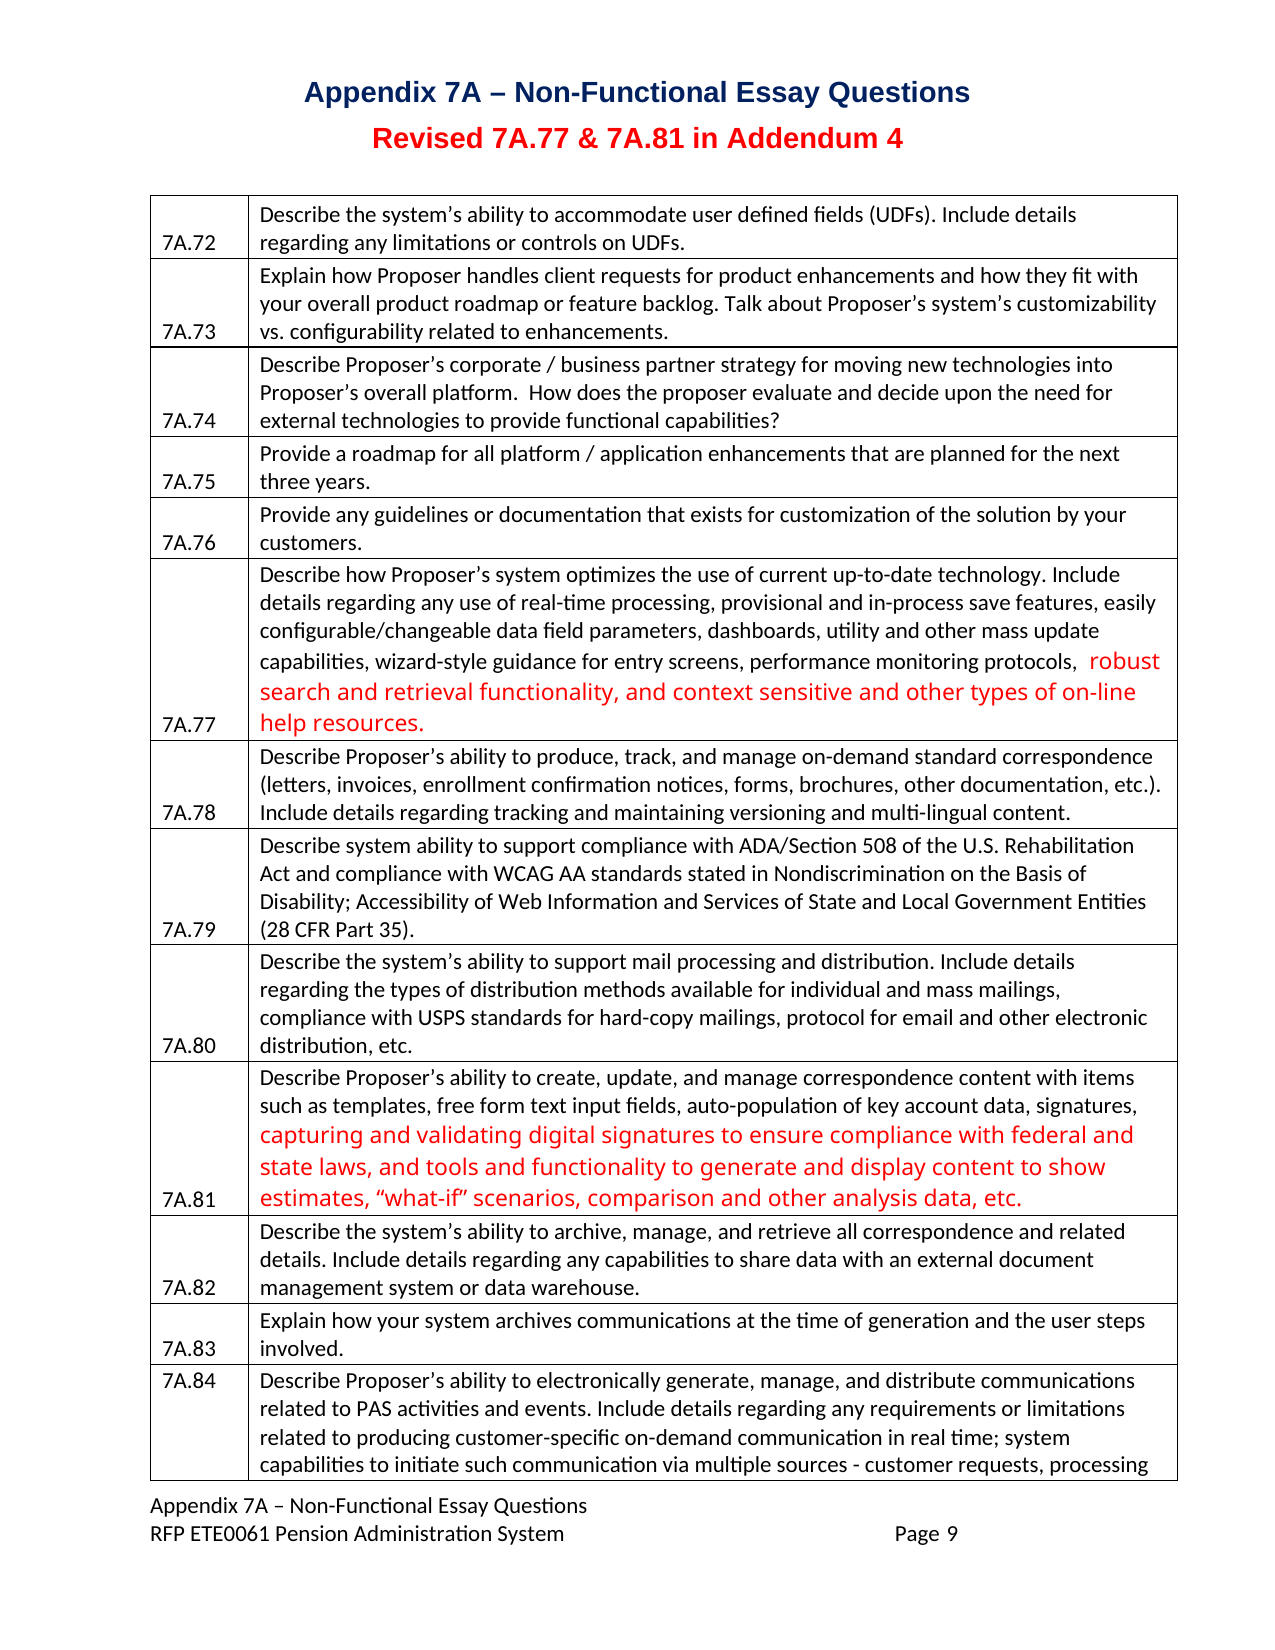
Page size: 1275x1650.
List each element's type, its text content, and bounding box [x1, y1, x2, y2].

table_cell Explain how Proposer handles client requests for product enhancements and how they fit with your overall product roadmap or feature backlog. Talk about Proposer’s system’s customizability vs. configurability related to enhancements. [249, 259, 1177, 346]
table_cell 7A.81 [151, 1062, 248, 1214]
table_cell 7A.84 [151, 1365, 248, 1480]
table_cell Describe system ability to support compliance with ADA/Section 508 of the U.S. Rehabilitation Act and compliance with WCAG AA standards stated in Nondiscrimination on the Basis of Disability; Accessibility of Web Information and Services of State and Local Government Entities (28 CFR Part 35). [249, 829, 1177, 944]
table_cell Describe how Proposer’s system optimizes the use of current up-to-date technology. Include details regarding any use of real-time processing, provisional and in-process save features, easily configurable/changeable data field parameters, dashboards, utility and other mass update capabilities, wizard-style guidance for entry screens, performance monitoring protocols, robust search and retrieval functionality, and context sensitive and other types of on-line help resources. [249, 559, 1177, 740]
table_cell Provide a roadmap for all platform / application enhancements that are planned for the next three years. [249, 437, 1177, 497]
table_cell Describe the system’s ability to accommodate user defined fields (UDFs). Include details regarding any limitations or controls on UDFs. [249, 196, 1177, 258]
table_cell Describe the system’s ability to support mail processing and distribution. Include details regarding the types of distribution methods available for individual and mass mailings, compliance with USPS standards for hard-copy mailings, protocol for email and other electronic distribution, etc. [249, 945, 1177, 1061]
table_cell Provide any guidelines or documentation that exists for customization of the solution by your customers. [249, 498, 1177, 558]
table_cell 7A.74 [151, 348, 248, 436]
table_cell Describe Proposer’s ability to produce, track, and manage on-demand standard correspondence (letters, invoices, enrollment confirmation notices, forms, brochures, other documentation, etc.). Include details regarding tracking and maintaining versioning and multi-lingual content. [249, 741, 1177, 828]
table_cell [249, 1365, 1177, 1480]
table_cell 7A.77 [151, 559, 248, 740]
table_cell 7A.82 [151, 1216, 248, 1303]
table_cell 7A.78 [151, 741, 248, 828]
table_cell 7A.73 [151, 259, 248, 346]
table_cell 7A.79 [151, 829, 248, 944]
table_cell Describe the system’s ability to archive, manage, and retrieve all correspondence and related details. Include details regarding any capabilities to share data with an external document management system or data warehouse. [249, 1216, 1177, 1303]
table_cell Describe Proposer’s corporate / business partner strategy for moving new technologies into Proposer’s overall platform. How does the proposer evaluate and decide upon the need for external technologies to provide functional capabilities? [249, 348, 1177, 436]
table_cell 7A.76 [151, 498, 248, 558]
table_cell Describe Proposer’s ability to create, update, and manage correspondence content with items such as templates, free form text input fields, auto-population of key account data, signatures, capturing and validating digital signatures to ensure compliance with federal and state laws, and tools and functionality to generate and display content to show estimates, “what-if” scenarios, comparison and other analysis data, etc. [249, 1062, 1177, 1214]
table_cell 7A.83 [151, 1304, 248, 1364]
table_cell Explain how your system archives communications at the time of generation and the user steps involved. [249, 1304, 1177, 1364]
table_cell 7A.80 [151, 945, 248, 1061]
table_cell 7A.75 [151, 437, 248, 497]
table_cell 7A.72 [151, 196, 248, 258]
